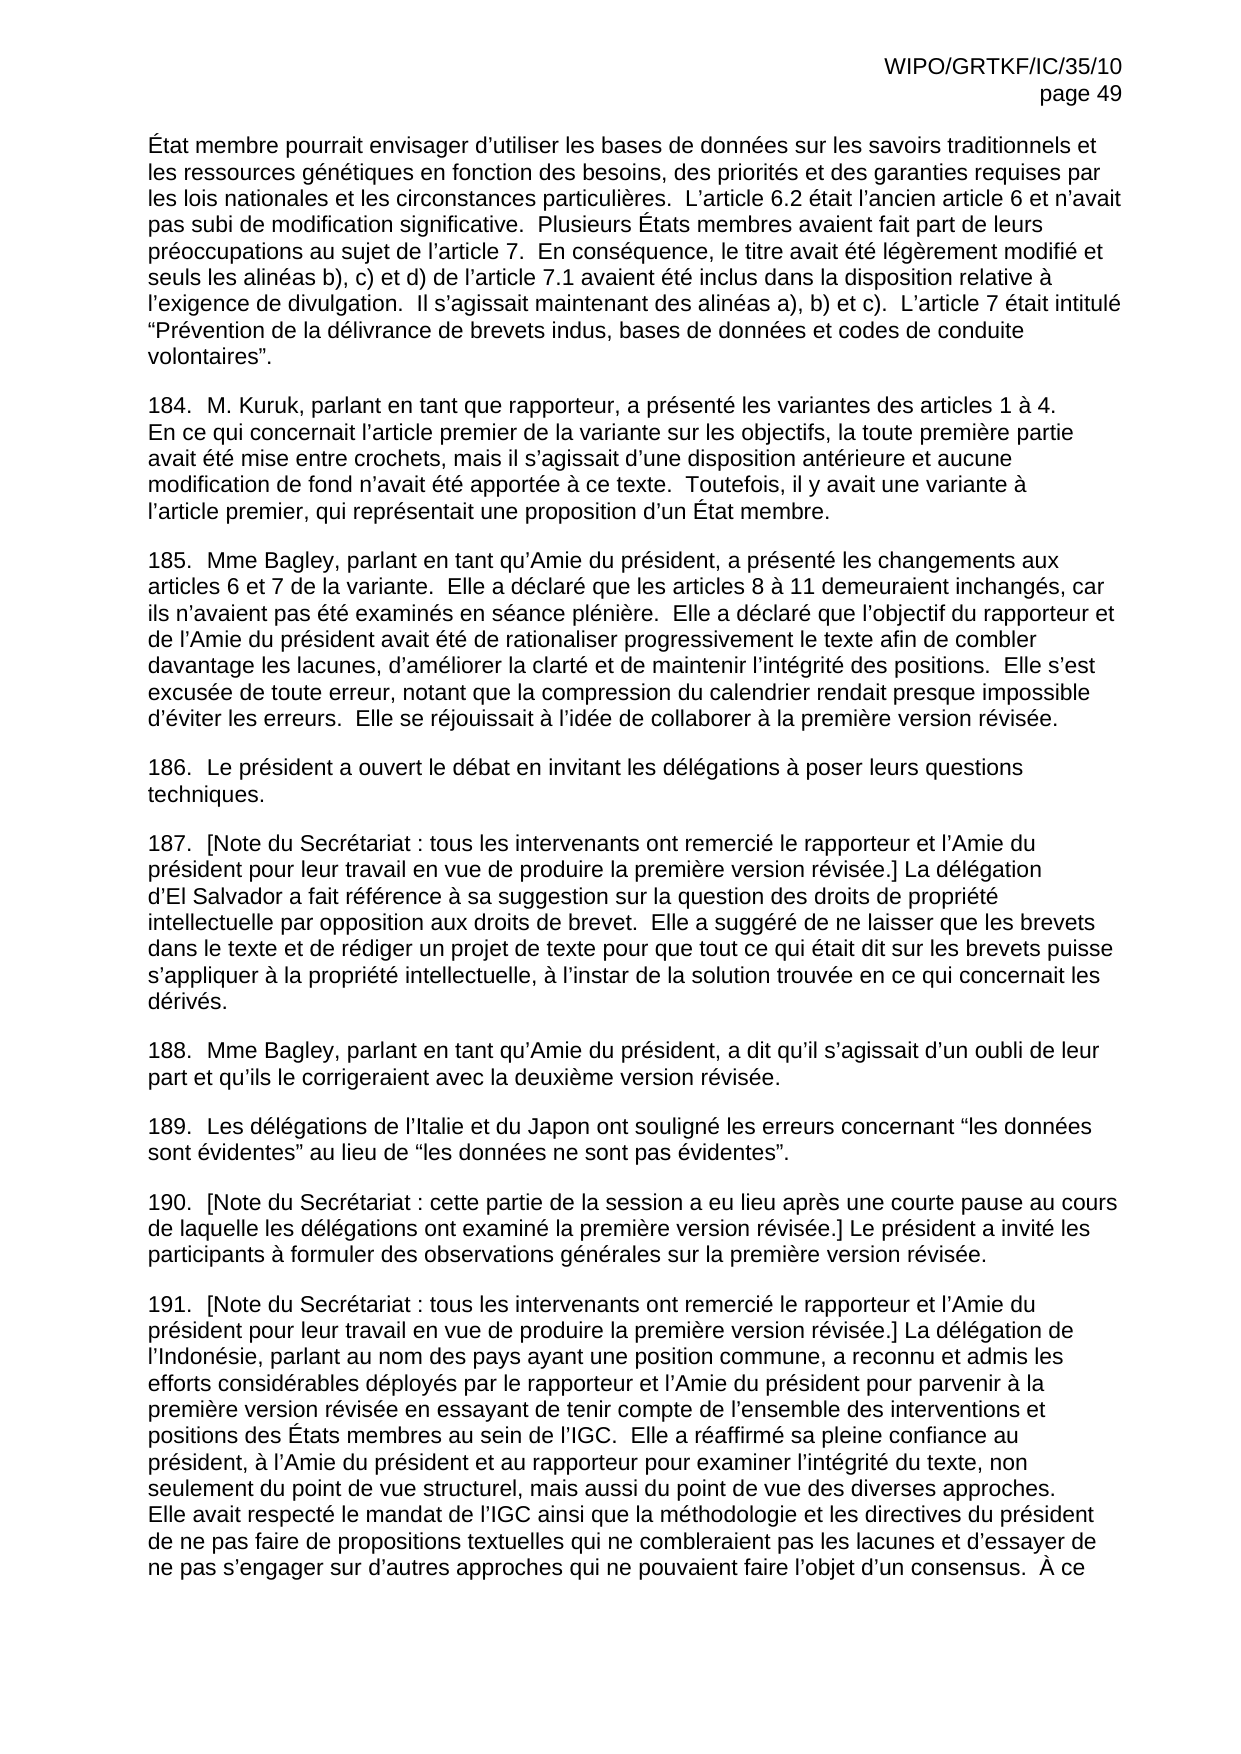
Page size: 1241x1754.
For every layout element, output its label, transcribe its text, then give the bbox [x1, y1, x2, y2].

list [148, 132, 1122, 369]
list Les délégations de l’Italie et du Japon ont souligné les erreurs concernant “les données sont évidentes” au lieu de “les données ne sont pas évidentes”. [148, 1113, 1122, 1166]
list M. Kuruk, parlant en tant que rapporteur, a présenté les variantes des articles 1 à 4. En ce qui concernait l’article premier de la variante sur les objectifs, la toute première partie avait été mise entre crochets, mais il s’agissait d’une disposition antérieure et aucune modification de fond n’avait été apportée à ce texte. Toutefois, il y avait une variante à l’article premier, qui représentait une proposition d’un État membre. [148, 392, 1122, 524]
list [Note du Secrétariat : cette partie de la session a eu lieu après une courte pause au cours de laquelle les délégations ont examiné la première version révisée.] Le président a invité les participants à formuler des observations générales sur la première version révisée. [148, 1189, 1122, 1268]
list Le président a ouvert le débat en invitant les délégations à poser leurs questions techniques. [148, 754, 1122, 807]
list [Note du Secrétariat : tous les intervenants ont remercié le rapporteur et l’Amie du président pour leur travail en vue de produire la première version révisée.] La délégation d’El Salvador a fait référence à sa suggestion sur la question des droits de propriété intellectuelle par opposition aux droits de brevet. Elle a suggéré de ne laisser que les brevets dans le texte et de rédiger un projet de texte pour que tout ce qui était dit sur les brevets puisse s’appliquer à la propriété intellectuelle, à l’instar de la solution trouvée en ce qui concernait les dérivés. [148, 830, 1122, 1014]
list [148, 1291, 1122, 1581]
list Mme Bagley, parlant en tant qu’Amie du président, a dit qu’il s’agissait d’un oubli de leur part et qu’ils le corrigeraient avec la deuxième version révisée. [148, 1037, 1122, 1090]
list Mme Bagley, parlant en tant qu’Amie du président, a présenté les changements aux articles 6 et 7 de la variante. Elle a déclaré que les articles 8 à 11 demeuraient inchangés, car ils n’avaient pas été examinés en séance plénière. Elle a déclaré que l’objectif du rapporteur et de l’Amie du président avait été de rationaliser progressivement le texte afin de combler davantage les lacunes, d’améliorer la clarté et de maintenir l’intégrité des positions. Elle s’est excusée de toute erreur, notant que la compression du calendrier rendait presque impossible d’éviter les erreurs. Elle se réjouissait à l’idée de collaborer à la première version révisée. [148, 547, 1122, 731]
